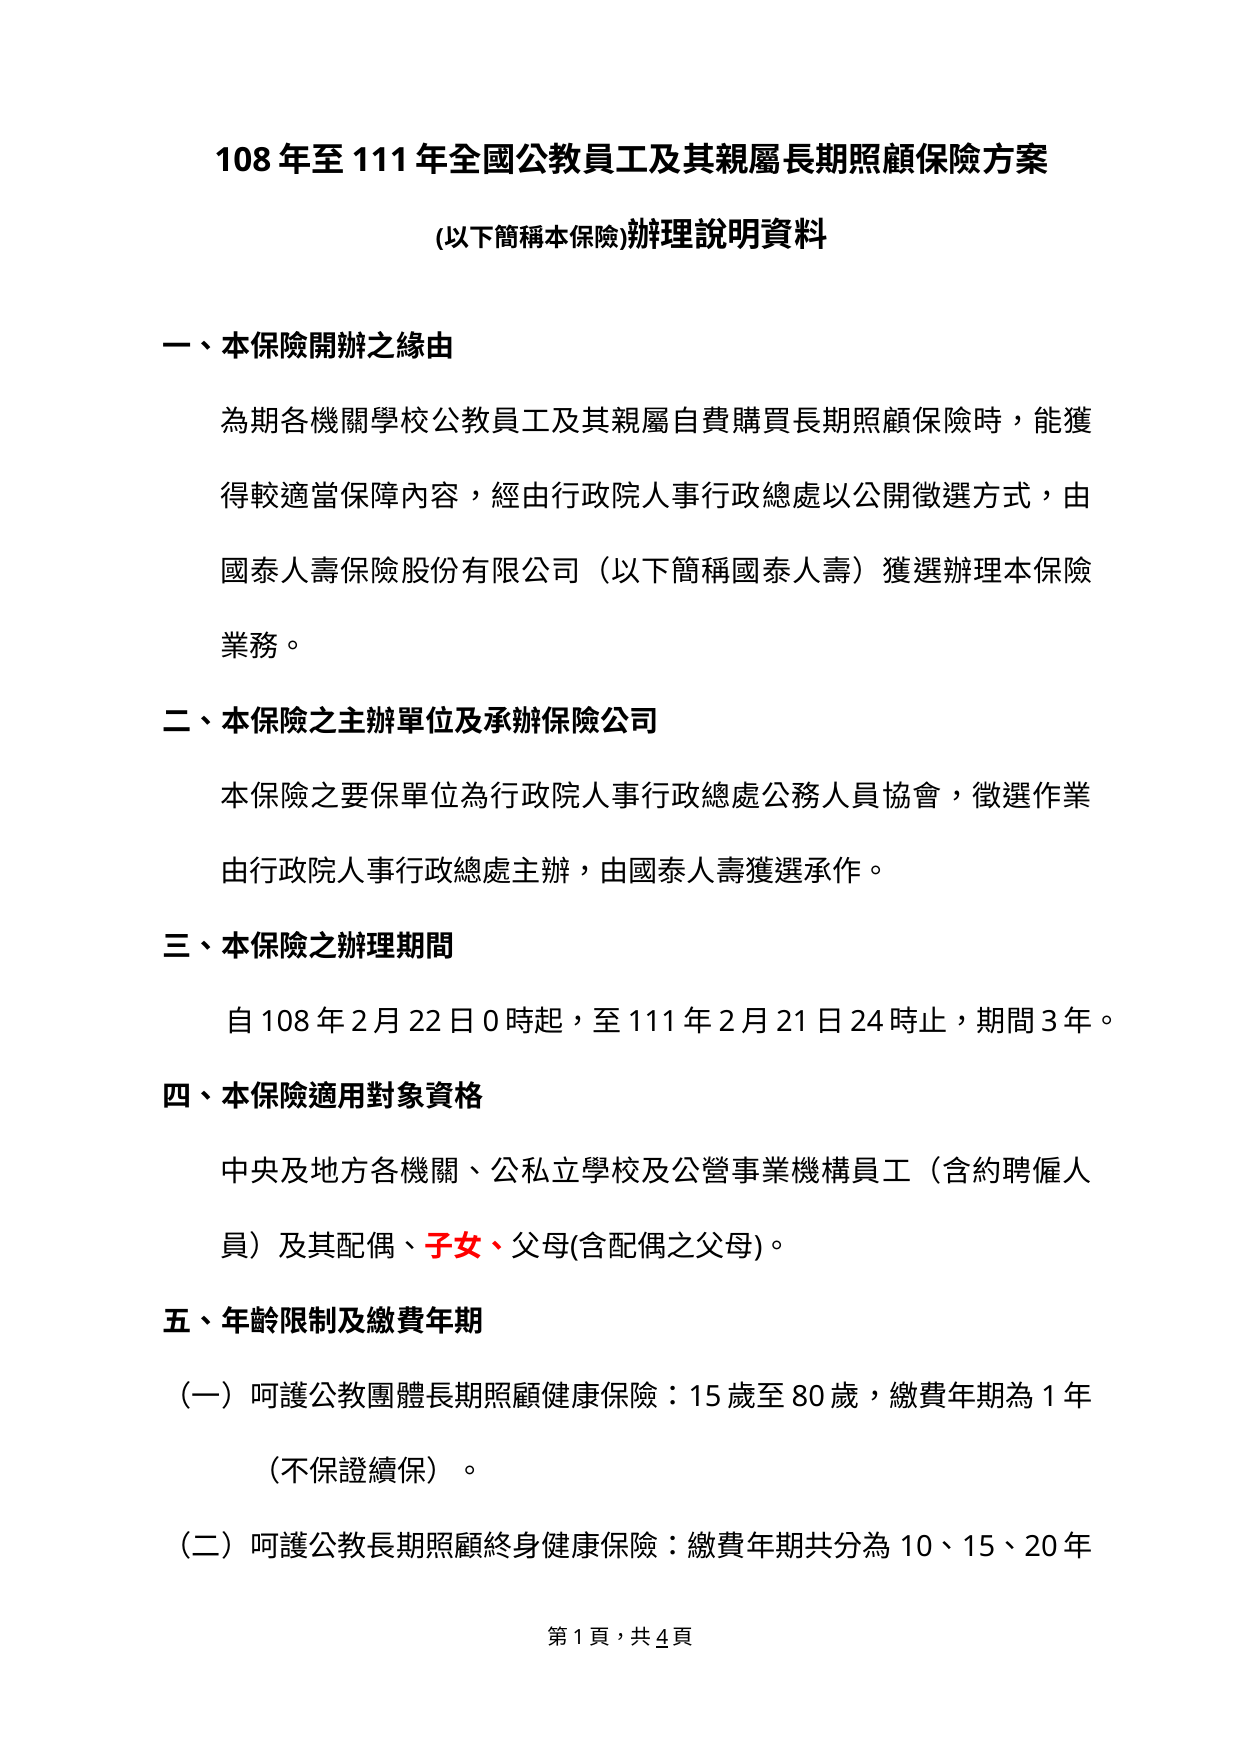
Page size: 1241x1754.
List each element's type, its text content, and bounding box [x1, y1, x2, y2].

text 為期各機關學校公教員工及其親屬自費購買長期照顧保險時，能獲得較適當保障內容，經由行政院人事行政總處以公開徵選方式，由國泰人壽保險股份有限公司（以下簡稱國泰人壽）獲選辦理本保險業務。 [220, 382, 1093, 682]
list 年齡限制及繳費年期 [162, 1282, 1093, 1357]
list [162, 1507, 1093, 1582]
list 本保險適用對象資格 [162, 1057, 1093, 1132]
list 本保險之辦理期間 [162, 907, 1093, 982]
text 自108年2月22日0時起，至111年2月21日24時止，期間3年。 [166, 982, 1093, 1057]
list 呵護公教團體長期照顧健康保險：15歲至80歲，繳費年期為1年（不保證續保）。 [162, 1357, 1093, 1507]
text 本保險之要保單位為行政院人事行政總處公務人員協會，徵選作業由行政院人事行政總處主辦，由國泰人壽獲選承作。 [220, 757, 1093, 907]
list 本保險之主辦單位及承辦保險公司 [162, 682, 1093, 757]
list 本保險開辦之緣由 [162, 307, 1093, 382]
text 中央及地方各機關、公私立學校及公營事業機構員工（含約聘僱人員）及其配偶、子女、父母(含配偶之父母)。 [220, 1132, 1093, 1282]
text (以下簡稱本保險)辦理說明資料 [170, 194, 1093, 269]
text 108年至111年全國公教員工及其親屬長期照顧保險方案 [170, 119, 1093, 194]
